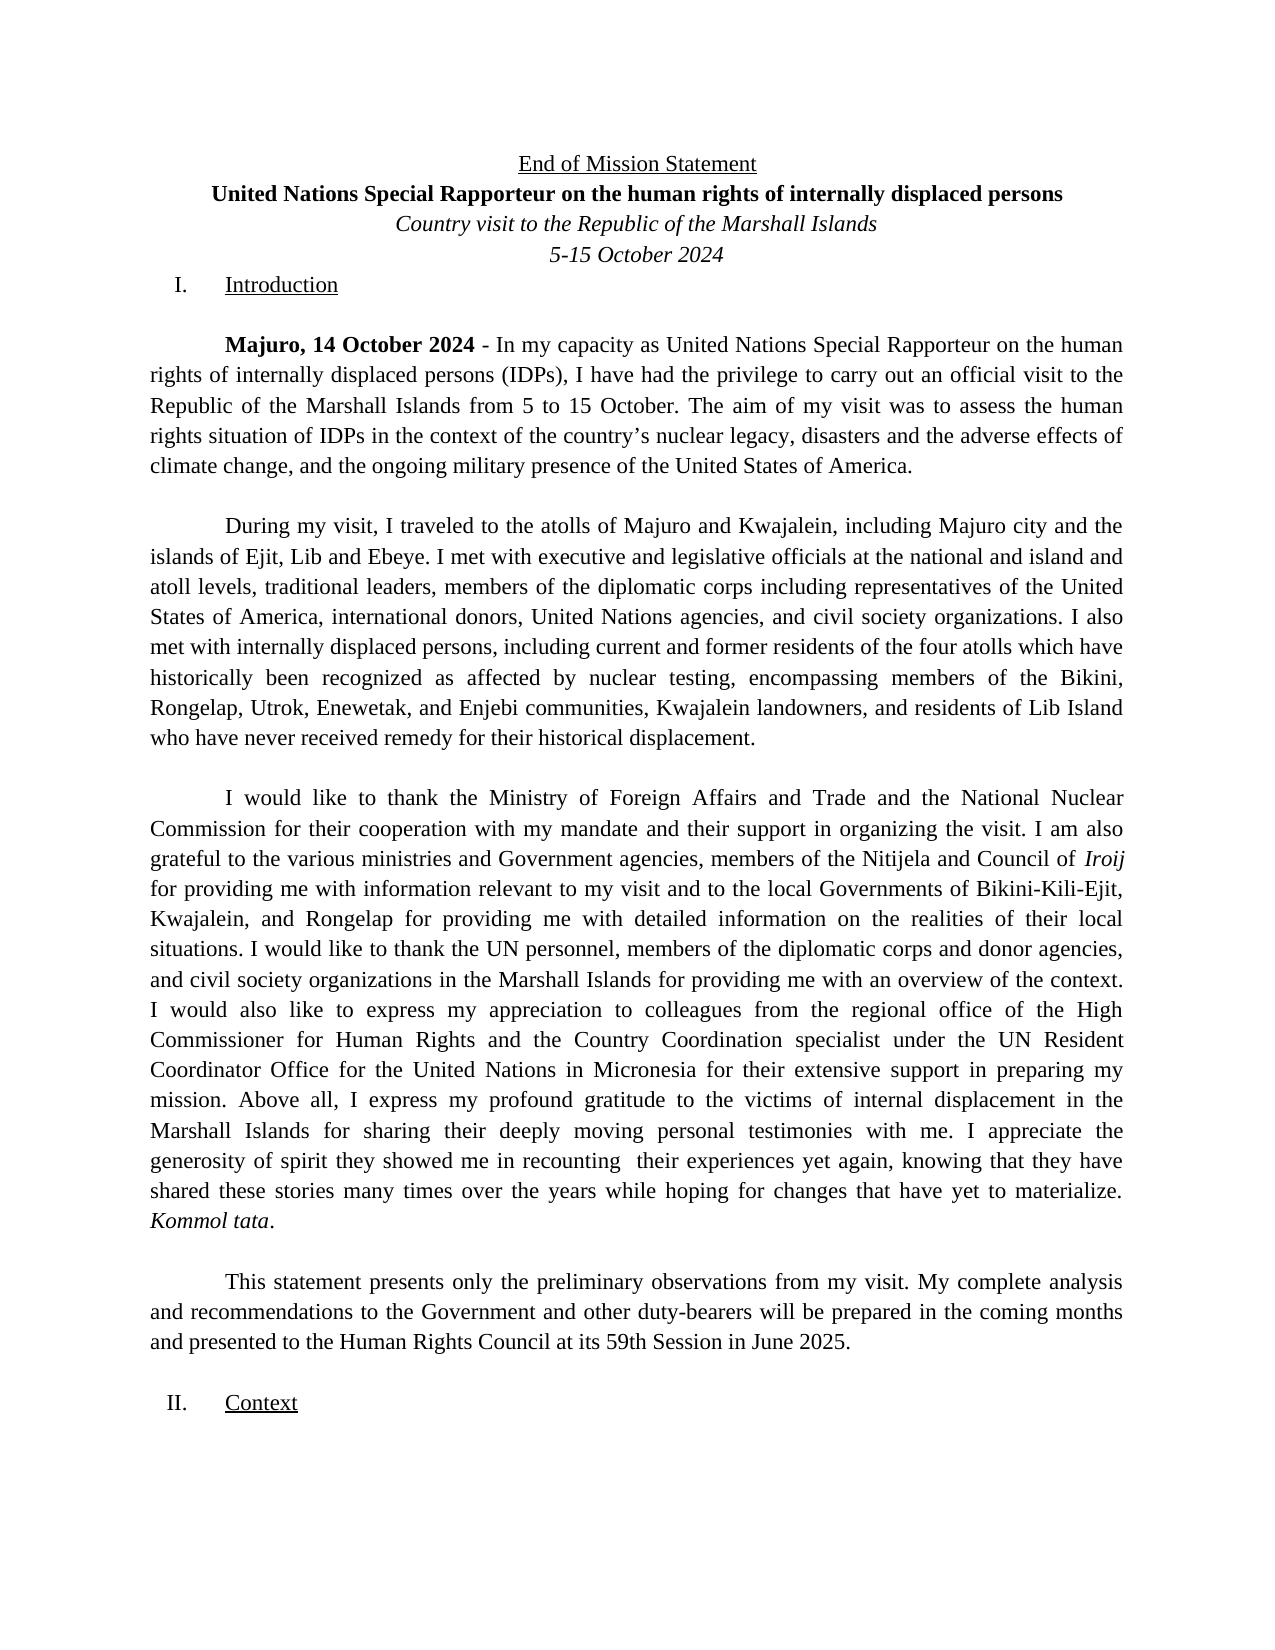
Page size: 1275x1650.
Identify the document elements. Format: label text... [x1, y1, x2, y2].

text End of Mission Statement [150, 150, 1125, 176]
text I would like to thank the Ministry of Foreign Affairs and Trade and the National Nuclear Commission for their cooperation with my mandate and their support in organizing the visit. I am also grateful to the various ministries and Government agencies, members of the Nitijela and Council of Iroij for providing me with information relevant to my visit and to the local Governments of Bikini-Kili-Ejit, Kwajalein, and Rongelap for providing me with detailed information on the realities of their local situations. I would like to thank the UN personnel, members of the diplomatic corps and donor agencies, and civil society organizations in the Marshall Islands for providing me with an overview of the context. I would also like to express my appreciation to colleagues from the regional office of the High Commissioner for Human Rights and the Country Coordination specialist under the UN Resident Coordinator Office for the United Nations in Micronesia for their extensive support in preparing my mission. Above all, I express my profound gratitude to the victims of internal displacement in the Marshall Islands for sharing their deeply moving personal testimonies with me. I appreciate the generosity of spirit they showed me in recounting their experiences yet again, knowing that they have shared these stories many times over the years while hoping for changes that have yet to materialize. Kommol tata. [150, 784, 1125, 1234]
text United Nations Special Rapporteur on the human rights of internally displaced persons [150, 180, 1125, 207]
list Introduction [187, 271, 1125, 297]
text 5-15 October 2024 [150, 241, 1125, 267]
text This statement presents only the preliminary observations from my visit. My complete analysis and recommendations to the Government and other duty-bearers will be prepared in the coming months and presented to the Human Rights Council at its 59th Session in June 2025. [150, 1268, 1125, 1354]
list Context [187, 1388, 1125, 1415]
text During my visit, I traveled to the atolls of Majuro and Kwajalein, including Majuro city and the islands of Ejit, Lib and Ebeye. I met with executive and legislative officials at the national and island and atoll levels, traditional leaders, members of the diplomatic corps including representatives of the United States of America, international donors, United Nations agencies, and civil society organizations. I also met with internally displaced persons, including current and former residents of the four atolls which have historically been recognized as affected by nuclear testing, encompassing members of the Bikini, Rongelap, Utrok, Enewetak, and Enjebi communities, Kwajalein landowners, and residents of Lib Island who have never received remedy for their historical displacement. [150, 512, 1125, 750]
text Country visit to the Republic of the Marshall Islands [150, 210, 1125, 237]
text Majuro, 14 October 2024 - In my capacity as United Nations Special Rapporteur on the human rights of internally displaced persons (IDPs), I have had the privilege to carry out an official visit to the Republic of the Marshall Islands from 5 to 15 October. The aim of my visit was to assess the human rights situation of IDPs in the context of the country’s nuclear legacy, disasters and the adverse effects of climate change, and the ongoing military presence of the United States of America. [150, 331, 1125, 478]
